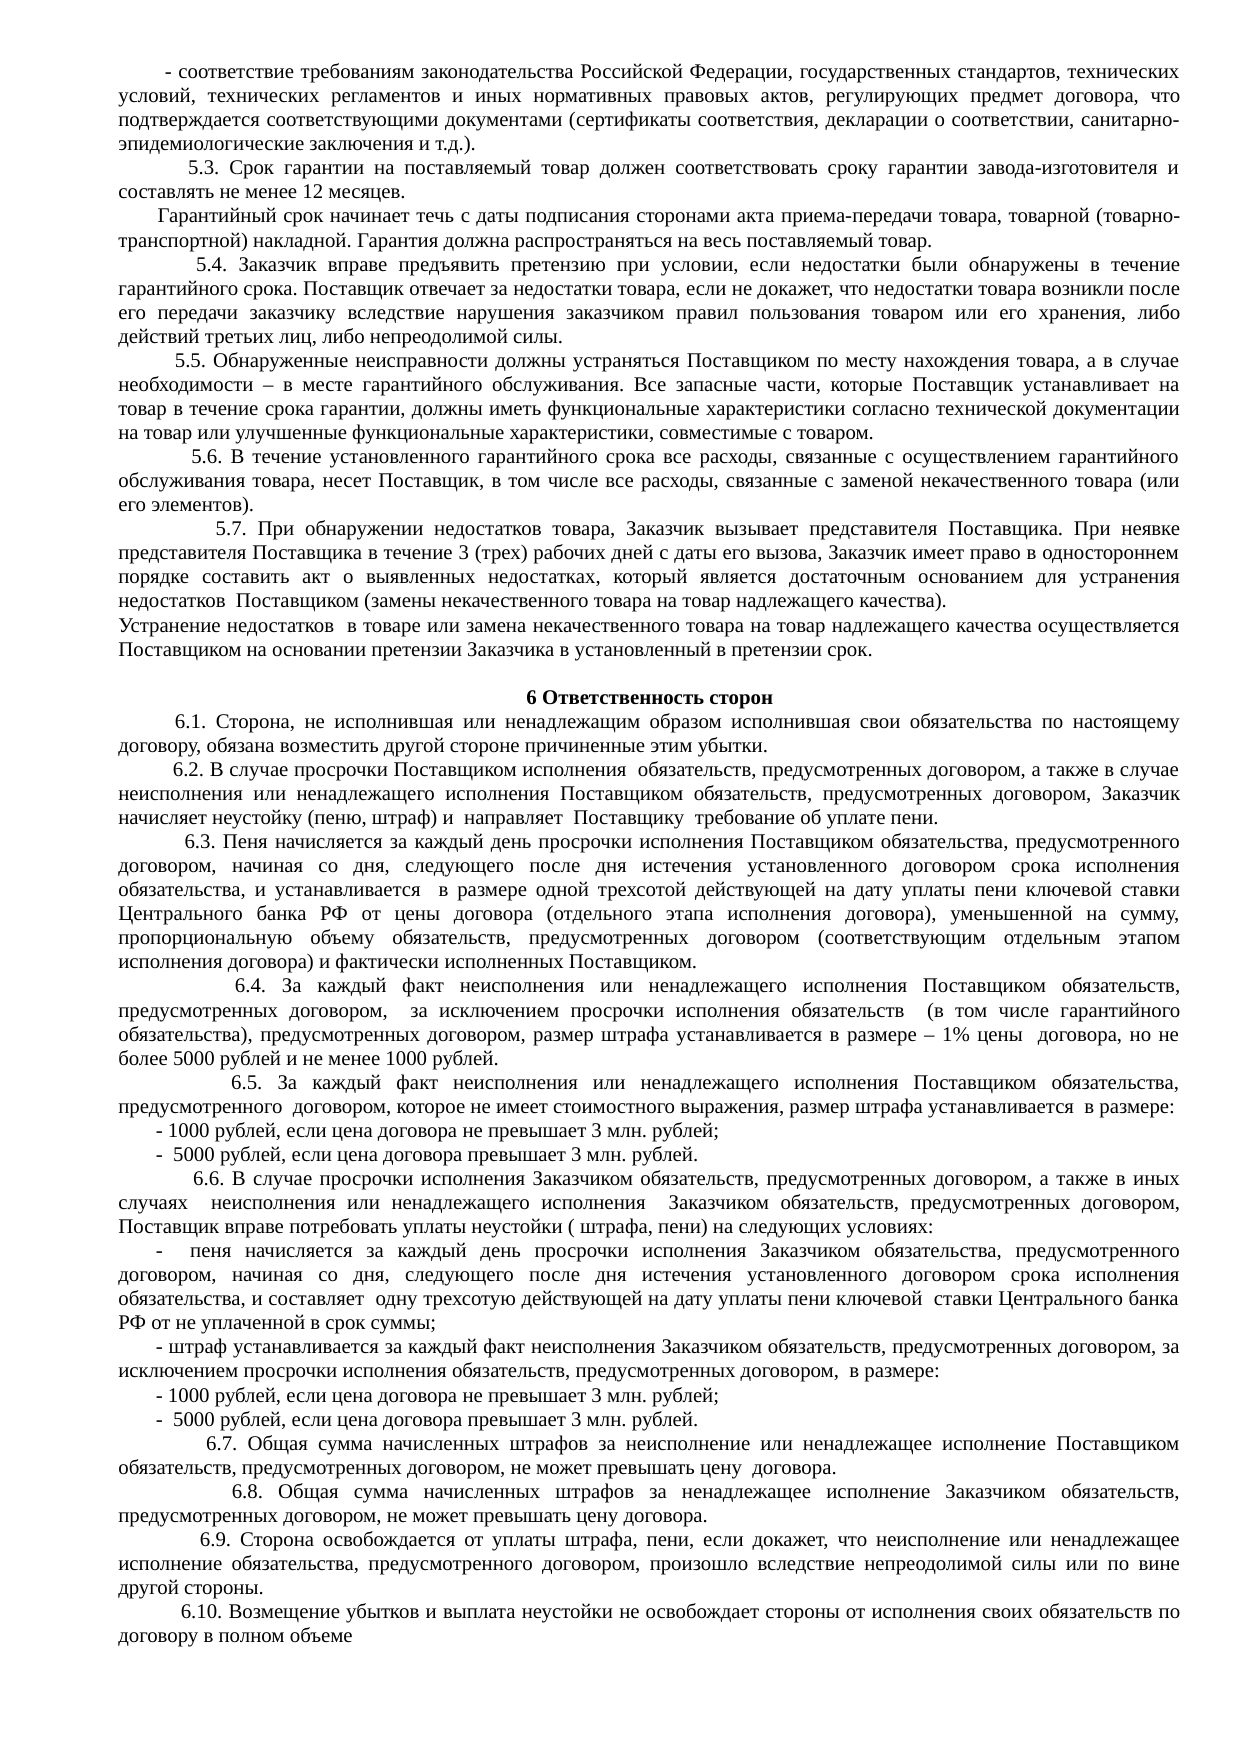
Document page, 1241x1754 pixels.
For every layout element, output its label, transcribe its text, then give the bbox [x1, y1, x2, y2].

text 5.5. Обнаруженные неисправности должны устраняться Поставщиком по месту нахождения товара, а в случае необходимости – в месте гарантийного обслуживания. Все запасные части, которые Поставщик устанавливает на товар в течение срока гарантии, должны иметь функциональные характеристики согласно технической документации на товар или улучшенные функциональные характеристики, совместимые с товаром. [118, 348, 1181, 444]
text - 1000 рублей, если цена договора не превышает 3 млн. рублей; [118, 1118, 1181, 1142]
text 6.1. Сторона, не исполнившая или ненадлежащим образом исполнившая свои обязательства по настоящему договору, обязана возместить другой стороне причиненные этим убытки. [118, 709, 1181, 757]
text 6.4. За каждый факт неисполнения или ненадлежащего исполнения Поставщиком обязательств, предусмотренных договором, за исключением просрочки исполнения обязательств (в том числе гарантийного обязательства), предусмотренных договором, размер штрафа устанавливается в размере – 1% цены договора, но не более 5000 рублей и не менее 1000 рублей. [118, 973, 1181, 1070]
text 6.2. В случае просрочки Поставщиком исполнения обязательств, предусмотренных договором, а также в случае неисполнения или ненадлежащего исполнения Поставщиком обязательств, предусмотренных договором, Заказчик начисляет неустойку (пеню, штраф) и направляет Поставщику требование об уплате пени. [118, 757, 1181, 829]
text - 5000 рублей, если цена договора превышает 3 млн. рублей. [118, 1142, 1181, 1166]
text 6.9. Сторона освобождается от уплаты штрафа, пени, если докажет, что неисполнение или ненадлежащее исполнение обязательства, предусмотренного договором, произошло вследствие непреодолимой силы или по вине другой стороны. [118, 1527, 1181, 1599]
text 6.10. Возмещение убытков и выплата неустойки не освобождает стороны от исполнения своих обязательств по договору в полном объеме [118, 1599, 1181, 1647]
text 5.4. Заказчик вправе предъявить претензию при условии, если недостатки были обнаружены в течение гарантийного срока. Поставщик отвечает за недостатки товара, если не докажет, что недостатки товара возникли после его передачи заказчику вследствие нарушения заказчиком правил пользования товаром или его хранения, либо действий третьих лиц, либо непреодолимой силы. [118, 252, 1181, 348]
text Гарантийный срок начинает течь с даты подписания сторонами акта приема-передачи товара, товарной (товарно-транспортной) накладной. Гарантия должна распространяться на весь поставляемый товар. [118, 203, 1181, 252]
text 6 Ответственность сторон [118, 685, 1181, 709]
text - штраф устанавливается за каждый факт неисполнения Заказчиком обязательств, предусмотренных договором, за исключением просрочки исполнения обязательств, предусмотренных договором, в размере: [118, 1334, 1181, 1382]
text - пеня начисляется за каждый день просрочки исполнения Заказчиком обязательства, предусмотренного договором, начиная со дня, следующего после дня истечения установленного договором срока исполнения обязательства, и составляет одну трехсотую действующей на дату уплаты пени ключевой ставки Центрального банка РФ от не уплаченной в срок суммы; [118, 1238, 1181, 1334]
text Устранение недостатков в товаре или замена некачественного товара на товар надлежащего качества осуществляется Поставщиком на основании претензии Заказчика в установленный в претензии срок. [118, 612, 1181, 661]
text 6.3. Пеня начисляется за каждый день просрочки исполнения Поставщиком обязательства, предусмотренного договором, начиная со дня, следующего после дня истечения установленного договором срока исполнения обязательства, и устанавливается в размере одной трехсотой действующей на дату уплаты пени ключевой ставки Центрального банка РФ от цены договора (отдельного этапа исполнения договора), уменьшенной на сумму, пропорциональную объему обязательств, предусмотренных договором (соответствующим отдельным этапом исполнения договора) и фактически исполненных Поставщиком. [118, 829, 1181, 973]
text 6.7. Общая сумма начисленных штрафов за неисполнение или ненадлежащее исполнение Поставщиком обязательств, предусмотренных договором, не может превышать цену договора. [118, 1431, 1181, 1479]
text - 1000 рублей, если цена договора не превышает 3 млн. рублей; [118, 1382, 1181, 1407]
text 6.8. Общая сумма начисленных штрафов за ненадлежащее исполнение Заказчиком обязательств, предусмотренных договором, не может превышать цену договора. [118, 1479, 1181, 1527]
text 6.6. В случае просрочки исполнения Заказчиком обязательств, предусмотренных договором, а также в иных случаях неисполнения или ненадлежащего исполнения Заказчиком обязательств, предусмотренных договором, Поставщик вправе потребовать уплаты неустойки ( штрафа, пени) на следующих условиях: [118, 1166, 1181, 1238]
text - соответствие требованиям законодательства Российской Федерации, государственных стандартов, технических условий, технических регламентов и иных нормативных правовых актов, регулирующих предмет договора, что подтверждается соответствующими документами (сертификаты соответствия, декларации о соответствии, санитарно-эпидемиологические заключения и т.д.). [118, 59, 1181, 155]
text 5.3. Срок гарантии на поставляемый товар должен соответствовать сроку гарантии завода-изготовителя и составлять не менее 12 месяцев. [118, 155, 1181, 203]
text 5.6. В течение установленного гарантийного срока все расходы, связанные с осуществлением гарантийного обслуживания товара, несет Поставщик, в том числе все расходы, связанные с заменой некачественного товара (или его элементов). [118, 444, 1181, 516]
text 6.5. За каждый факт неисполнения или ненадлежащего исполнения Поставщиком обязательства, предусмотренного договором, которое не имеет стоимостного выражения, размер штрафа устанавливается в размере: [118, 1070, 1181, 1118]
text 5.7. При обнаружении недостатков товара, Заказчик вызывает представителя Поставщика. При неявке представителя Поставщика в течение 3 (трех) рабочих дней с даты его вызова, Заказчик имеет право в одностороннем порядке составить акт о выявленных недостатках, который является достаточным основанием для устранения недостатков Поставщиком (замены некачественного товара на товар надлежащего качества). [118, 516, 1181, 612]
text - 5000 рублей, если цена договора превышает 3 млн. рублей. [118, 1407, 1181, 1431]
